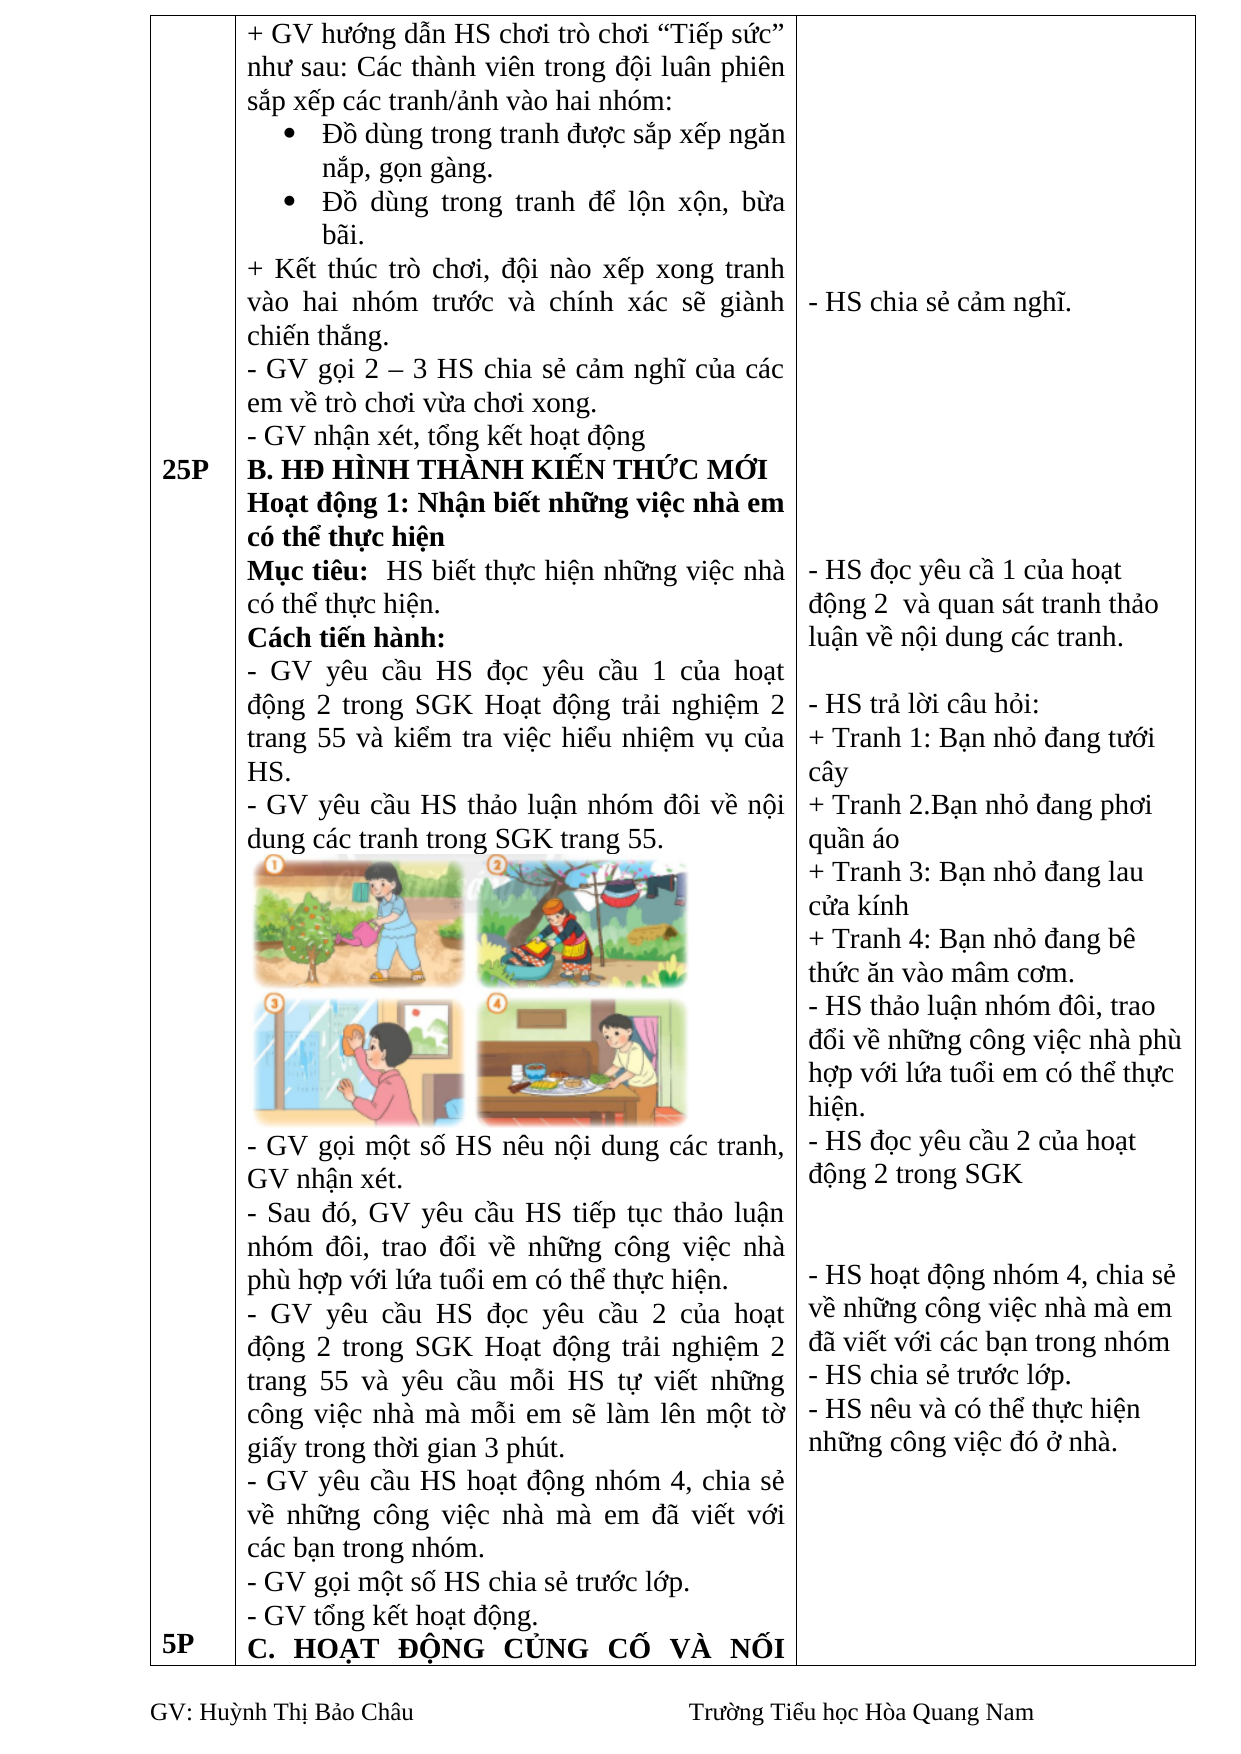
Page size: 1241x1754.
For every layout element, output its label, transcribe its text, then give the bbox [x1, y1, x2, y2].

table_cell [797, 16, 1195, 1665]
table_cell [236, 16, 796, 1665]
picture [246, 854, 689, 1128]
table_cell 5P 25P 5P [151, 16, 235, 1665]
